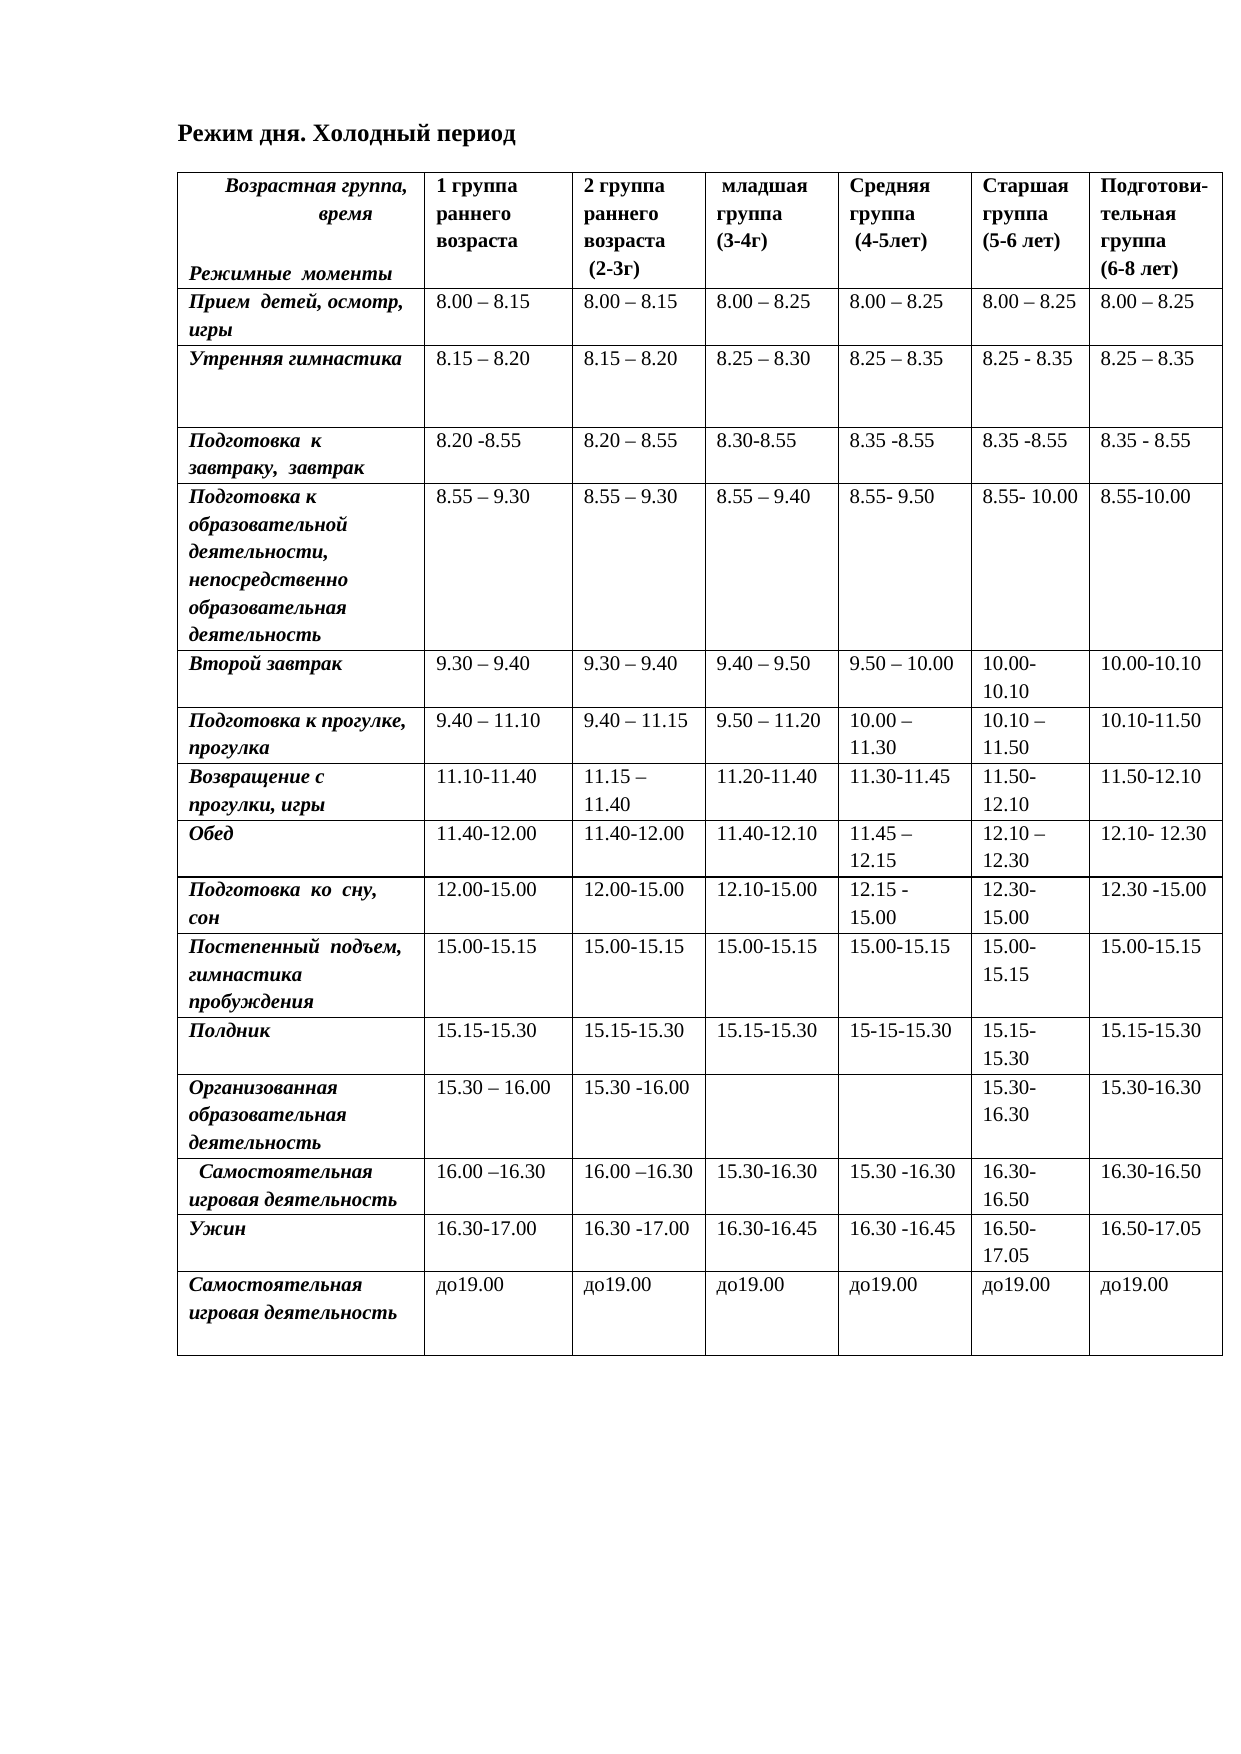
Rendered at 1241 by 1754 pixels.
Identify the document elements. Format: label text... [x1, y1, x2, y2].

table_cell 8.00 – 8.25 [706, 289, 838, 345]
table_cell Возвращение с прогулки, игры [178, 764, 424, 820]
table_cell 10.00-10.10 [1090, 651, 1222, 707]
table_cell 16.30-16.50 [972, 1159, 1089, 1214]
table_cell Самостоятельная игровая деятельность [178, 1272, 424, 1355]
table_cell 9.30 – 9.40 [573, 651, 705, 707]
table_cell 10.00 – 11.30 [839, 708, 971, 763]
table_cell 12.10- 12.30 [1090, 821, 1222, 876]
table_cell 15.30-16.30 [972, 1075, 1089, 1158]
table_cell 11.10-11.40 [425, 764, 572, 820]
table_cell 12.15 - 15.00 [839, 878, 971, 933]
table_cell 8.00 – 8.15 [573, 289, 705, 345]
table_cell 8.25 – 8.30 [706, 346, 838, 427]
table_cell Утренняя гимнастика [178, 346, 424, 427]
table_cell 16.50-17.05 [972, 1215, 1089, 1271]
table_cell 15-15-15.30 [839, 1018, 971, 1074]
table_header Подготови-тельная группа (6-8 лет) [1090, 173, 1222, 288]
table_cell до19.00 [1090, 1272, 1222, 1355]
table_cell 12.10-15.00 [706, 878, 838, 933]
table_cell 8.00 – 8.25 [1090, 289, 1222, 345]
table_cell Обед [178, 821, 424, 876]
table_cell 15.00-15.15 [839, 934, 971, 1017]
table_cell 9.50 – 11.20 [706, 708, 838, 763]
table_cell 8.55- 10.00 [972, 484, 1089, 650]
table_cell [706, 1075, 838, 1158]
table_cell Полдник [178, 1018, 424, 1074]
table_header Старшая группа (5-6 лет) [972, 173, 1089, 288]
table_cell 12.00-15.00 [425, 878, 572, 933]
table_cell 15.00-15.15 [425, 934, 572, 1017]
table_cell 9.40 – 9.50 [706, 651, 838, 707]
table_cell 11.45 – 12.15 [839, 821, 971, 876]
table_cell 8.55 – 9.30 [425, 484, 572, 650]
table_cell 15.30 – 16.00 [425, 1075, 572, 1158]
table_cell до19.00 [425, 1272, 572, 1355]
table_cell до19.00 [972, 1272, 1089, 1355]
table_cell 12.30 -15.00 [1090, 878, 1222, 933]
table_cell 15.15-15.30 [425, 1018, 572, 1074]
table_cell до19.00 [573, 1272, 705, 1355]
table_cell 11.40-12.00 [573, 821, 705, 876]
table_cell 15.30 -16.30 [839, 1159, 971, 1214]
table_cell 8.35 -8.55 [839, 428, 971, 483]
table_cell 15.30-16.30 [1090, 1075, 1222, 1158]
table_cell Подготовка к завтраку, завтрак [178, 428, 424, 483]
table_cell 11.40-12.10 [706, 821, 838, 876]
table_header 2 группа раннего возраста (2-3г) [573, 173, 705, 288]
table_cell 8.00 – 8.25 [972, 289, 1089, 345]
table_cell 11.30-11.45 [839, 764, 971, 820]
table_cell 8.35 -8.55 [972, 428, 1089, 483]
table_cell 8.20 – 8.55 [573, 428, 705, 483]
table_cell 16.50-17.05 [1090, 1215, 1222, 1271]
table_cell 15.00-15.15 [573, 934, 705, 1017]
table_cell 8.55- 9.50 [839, 484, 971, 650]
table_cell 8.25 - 8.35 [972, 346, 1089, 427]
table_cell 10.10-11.50 [1090, 708, 1222, 763]
table_cell 15.15-15.30 [1090, 1018, 1222, 1074]
table_cell 15.30 -16.00 [573, 1075, 705, 1158]
table_cell 11.40-12.00 [425, 821, 572, 876]
table_cell 12.10 – 12.30 [972, 821, 1089, 876]
table_cell Постепенный подъем, гимнастика пробуждения [178, 934, 424, 1017]
table_cell 9.30 – 9.40 [425, 651, 572, 707]
table_cell 8.15 – 8.20 [425, 346, 572, 427]
table_cell 16.30 -17.00 [573, 1215, 705, 1271]
table_cell 15.30-16.30 [706, 1159, 838, 1214]
table_cell 16.30-16.45 [706, 1215, 838, 1271]
table_cell 8.55 – 9.40 [706, 484, 838, 650]
table_cell [839, 1075, 971, 1158]
table_cell 8.30-8.55 [706, 428, 838, 483]
table_cell 16.30 -16.45 [839, 1215, 971, 1271]
table_cell 8.00 – 8.15 [425, 289, 572, 345]
table_cell 15.00-15.15 [1090, 934, 1222, 1017]
table_cell 11.15 – 11.40 [573, 764, 705, 820]
table_header 1 группа раннего возраста [425, 173, 572, 288]
table_cell Подготовка к прогулке, прогулка [178, 708, 424, 763]
table_cell до19.00 [706, 1272, 838, 1355]
table_cell Самостоятельная игровая деятельность [178, 1159, 424, 1214]
table_cell 9.40 – 11.10 [425, 708, 572, 763]
table_cell 11.50-12.10 [1090, 764, 1222, 820]
table_cell 8.00 – 8.25 [839, 289, 971, 345]
text Режим дня. Холодный период [177, 118, 1152, 147]
table_cell Подготовка к образовательной деятельности, непосредственно образовательная деятельность [178, 484, 424, 650]
table_cell 12.30-15.00 [972, 878, 1089, 933]
table_cell 12.00-15.00 [573, 878, 705, 933]
table_header Средняя группа (4-5лет) [839, 173, 971, 288]
table_cell 15.15-15.30 [573, 1018, 705, 1074]
table_cell Ужин [178, 1215, 424, 1271]
table_cell 15.00-15.15 [972, 934, 1089, 1017]
table_cell 8.25 – 8.35 [839, 346, 971, 427]
table_cell 8.15 – 8.20 [573, 346, 705, 427]
table_cell 9.40 – 11.15 [573, 708, 705, 763]
table_cell 16.30-16.50 [1090, 1159, 1222, 1214]
table_cell 10.00-10.10 [972, 651, 1089, 707]
table_cell 16.00 –16.30 [573, 1159, 705, 1214]
table_cell 11.20-11.40 [706, 764, 838, 820]
table_cell 8.55 – 9.30 [573, 484, 705, 650]
table_cell 8.20 -8.55 [425, 428, 572, 483]
table_header младшая группа (3-4г) [706, 173, 838, 288]
table_cell до19.00 [839, 1272, 971, 1355]
table_cell Второй завтрак [178, 651, 424, 707]
table_cell 15.00-15.15 [706, 934, 838, 1017]
table_header Возрастная группа, время Режимные моменты [178, 173, 424, 288]
table_cell 16.00 –16.30 [425, 1159, 572, 1214]
table_cell 15.15-15.30 [706, 1018, 838, 1074]
table_cell Подготовка ко сну, сон [178, 878, 424, 933]
table_cell 8.25 – 8.35 [1090, 346, 1222, 427]
table_cell 15.15-15.30 [972, 1018, 1089, 1074]
table_cell 9.50 – 10.00 [839, 651, 971, 707]
table_cell 16.30-17.00 [425, 1215, 572, 1271]
table_cell 8.55-10.00 [1090, 484, 1222, 650]
table_cell 8.35 - 8.55 [1090, 428, 1222, 483]
table_cell 11.50-12.10 [972, 764, 1089, 820]
table_cell Организованная образовательная деятельность [178, 1075, 424, 1158]
table_cell Прием детей, осмотр, игры [178, 289, 424, 345]
table_cell 10.10 – 11.50 [972, 708, 1089, 763]
